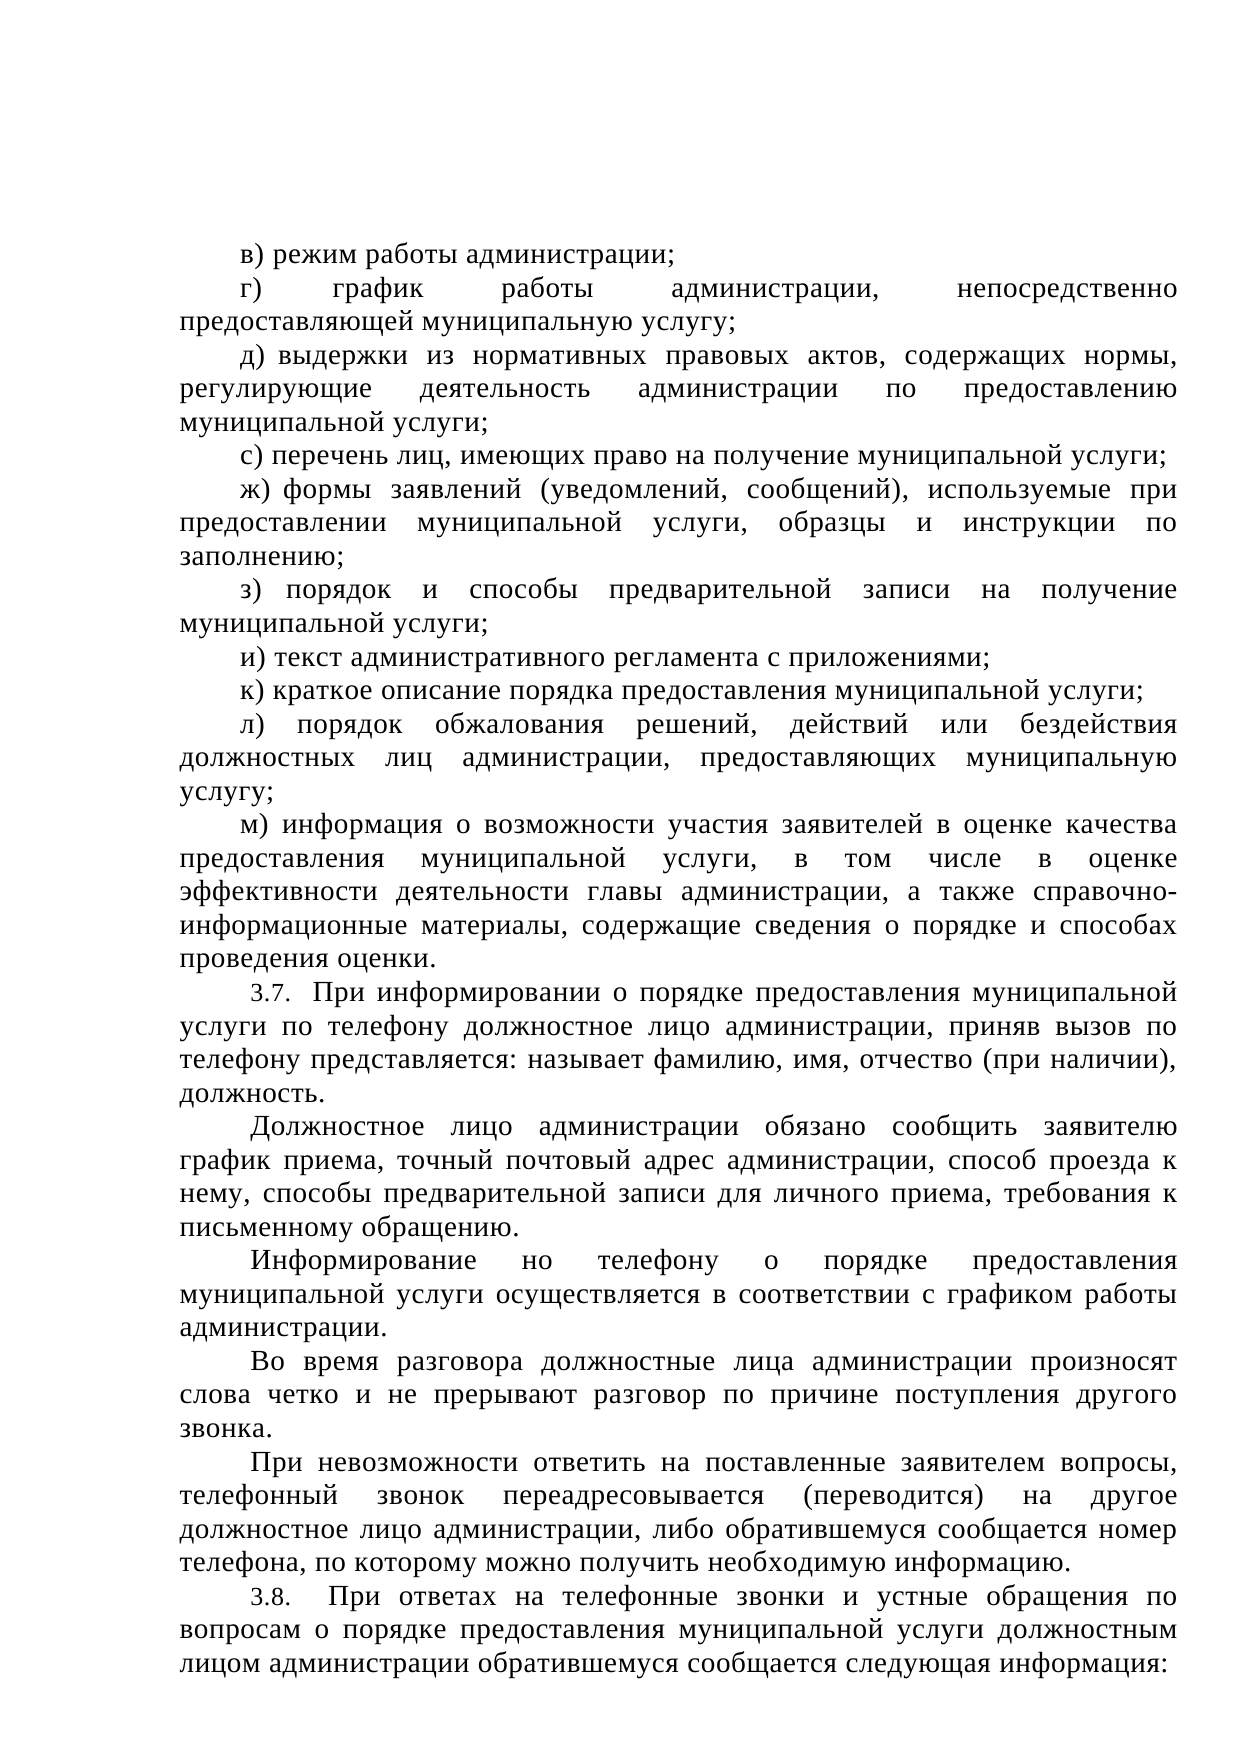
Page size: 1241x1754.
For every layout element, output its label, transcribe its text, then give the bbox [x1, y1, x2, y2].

list При ответах на телефонные звонки и устные обращения по вопросам о порядке предоставления муниципальной услуги должностным лицом администрации обратившемуся сообщается следующая информация: [179, 1578, 1179, 1678]
text При невозможности ответить на поставленные заявителем вопросы, телефонный звонок переадресовывается (переводится) на другое должностное лицо администрации, либо обратившемуся сообщается номер телефона, по которому можно получить необходимую информацию. [179, 1444, 1179, 1578]
text д) выдержки из нормативных правовых актов, содержащих нормы, регулирующие деятельность администрации по предоставлению муниципальной услуги; [179, 337, 1179, 437]
text л) порядок обжалования решений, действий или бездействия должностных лиц администрации, предоставляющих муниципальную услугу; [179, 706, 1179, 806]
text в) режим работы администрации; [179, 236, 1181, 270]
text с) перечень лиц, имеющих право на получение муниципальной услуги; [179, 437, 1179, 471]
text Должностное лицо администрации обязано сообщить заявителю график приема, точный почтовый адрес администрации, способ проезда к нему, способы предварительной записи для личного приема, требования к письменному обращению. [179, 1108, 1179, 1242]
text Во время разговора должностные лица администрации произносят слова четко и не прерывают разговор по причине поступления другого звонка. [179, 1343, 1179, 1444]
text к) краткое описание порядка предоставления муниципальной услуги; [179, 672, 1179, 706]
text Информирование но телефону о порядке предоставления муниципальной услуги осуществляется в соответствии с графиком работы администрации. [179, 1242, 1179, 1343]
list При информировании о порядке предоставления муниципальной услуги по телефону должностное лицо администрации, приняв вызов по телефону представляется: называет фамилию, имя, отчество (при наличии), должность. [179, 974, 1179, 1108]
text и) текст административного регламента с приложениями; [179, 639, 1181, 672]
text ж) формы заявлений (уведомлений, сообщений), используемые при предоставлении муниципальной услуги, образцы и инструкции по заполнению; [179, 471, 1179, 572]
text м) информация о возможности участия заявителей в оценке качества предоставления муниципальной услуги, в том числе в оценке эффективности деятельности главы администрации, а также справочно-информационные материалы, содержащие сведения о порядке и способах проведения оценки. [179, 806, 1179, 974]
text г) график работы администрации, непосредственно предоставляющей муниципальную услугу; [179, 270, 1179, 337]
text з) порядок и способы предварительной записи на получение муниципальной услуги; [179, 572, 1179, 639]
